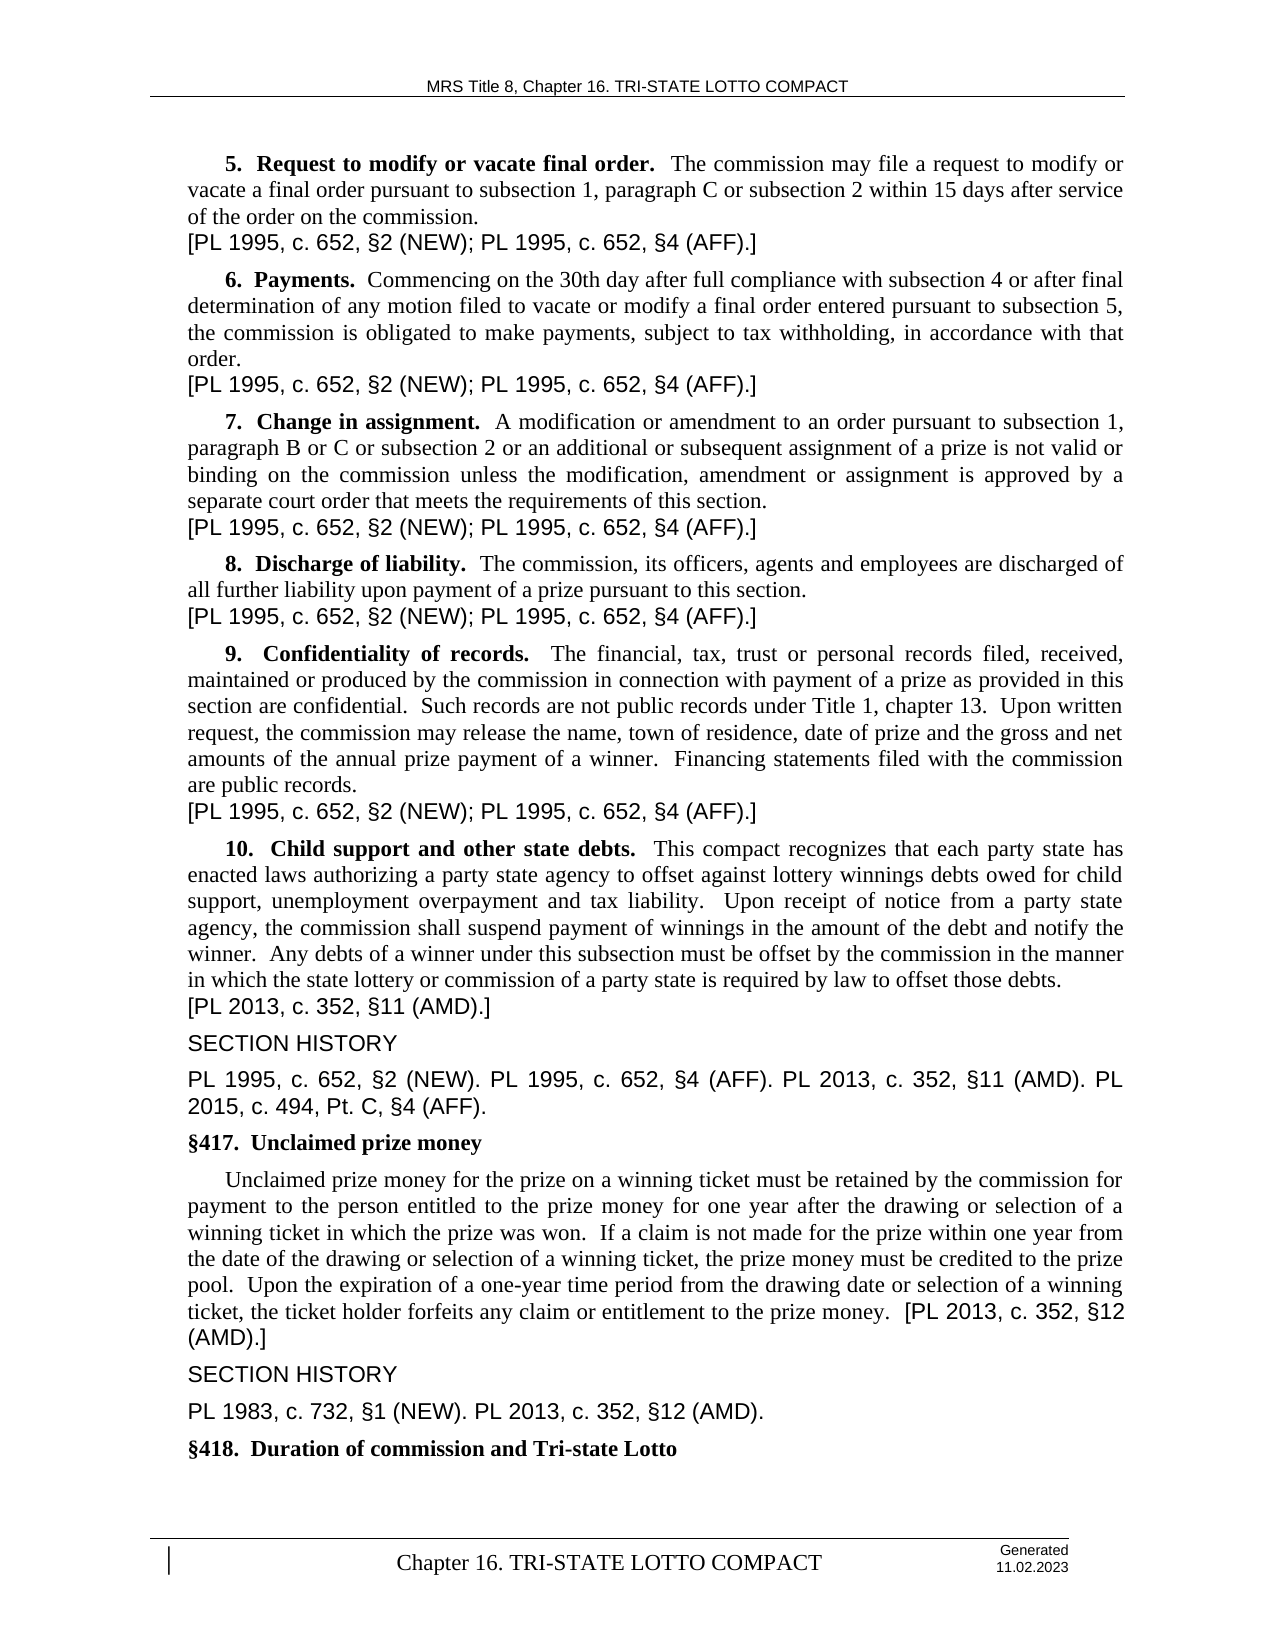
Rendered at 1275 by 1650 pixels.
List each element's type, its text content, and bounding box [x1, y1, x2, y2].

text Unclaimed prize money for the prize on a winning ticket must be retained by the commission for payment to the person entitled to the prize money for one year after the drawing or selection of a winning ticket in which the prize was won. If a claim is not made for the prize within one year from the date of the drawing or selection of a winning ticket, the prize money must be credited to the prize pool. Upon the expiration of a one-year time period from the drawing date or selection of a winning ticket, the ticket holder forfeits any claim or entitlement to the prize money. [PL 2013, c. 352, §12 (AMD).] [187, 1166, 1125, 1351]
text PL 1983, c. 732, §1 (NEW). PL 2013, c. 352, §12 (AMD). [187, 1398, 1125, 1424]
text PL 1995, c. 652, §2 (NEW). PL 1995, c. 652, §4 (AFF). PL 2013, c. 352, §11 (AMD). PL 2015, c. 494, Pt. C, §4 (AFF). [187, 1066, 1125, 1119]
text 8. Discharge of liability. The commission, its officers, agents and employees are discharged of all further liability upon payment of a prize pursuant to this section. [187, 550, 1125, 603]
text [PL 1995, c. 652, §2 (NEW); PL 1995, c. 652, §4 (AFF).] [187, 603, 1125, 629]
text 7. Change in assignment. A modification or amendment to an order pursuant to subsection 1, paragraph B or C or subsection 2 or an additional or subsequent assignment of a prize is not valid or binding on the commission unless the modification, amendment or assignment is approved by a separate court order that meets the requirements of this section. [187, 408, 1125, 513]
text SECTION HISTORY [187, 1361, 1125, 1387]
text 10. Child support and other state debts. This compact recognizes that each party state has enacted laws authorizing a party state agency to offset against lottery winnings debts owed for child support, unemployment overpayment and tax liability. Upon receipt of notice from a party state agency, the commission shall suspend payment of winnings in the amount of the debt and notify the winner. Any debts of a winner under this subsection must be offset by the commission in the manner in which the state lottery or commission of a party state is required by law to offset those debts. [187, 834, 1125, 993]
text [PL 2013, c. 352, §11 (AMD).] [187, 993, 1125, 1019]
text [PL 1995, c. 652, §2 (NEW); PL 1995, c. 652, §4 (AFF).] [187, 798, 1125, 824]
text 5. Request to modify or vacate final order. The commission may file a request to modify or vacate a final order pursuant to subsection 1, paragraph C or subsection 2 within 15 days after service of the order on the commission. [187, 150, 1125, 229]
text 9. Confidentiality of records. The financial, tax, trust or personal records filed, received, maintained or produced by the commission in connection with payment of a prize as provided in this section are confidential. Such records are not public records under Title 1, chapter 13. Upon written request, the commission may release the name, town of residence, date of prize and the gross and net amounts of the annual prize payment of a winner. Financing statements filed with the commission are public records. [187, 640, 1125, 798]
text [PL 1995, c. 652, §2 (NEW); PL 1995, c. 652, §4 (AFF).] [187, 371, 1125, 398]
text §417. Unclaimed prize money [187, 1129, 1125, 1156]
text [PL 1995, c. 652, §2 (NEW); PL 1995, c. 652, §4 (AFF).] [187, 229, 1125, 255]
text 6. Payments. Commencing on the 30th day after full compliance with subsection 4 or after final determination of any motion filed to vacate or modify a final order entered pursuant to subsection 5, the commission is obligated to make payments, subject to tax withholding, in accordance with that order. [187, 266, 1125, 371]
text [PL 1995, c. 652, §2 (NEW); PL 1995, c. 652, §4 (AFF).] [187, 513, 1125, 540]
text SECTION HISTORY [187, 1029, 1125, 1056]
text §418. Duration of commission and Tri-state Lotto [187, 1435, 1125, 1461]
